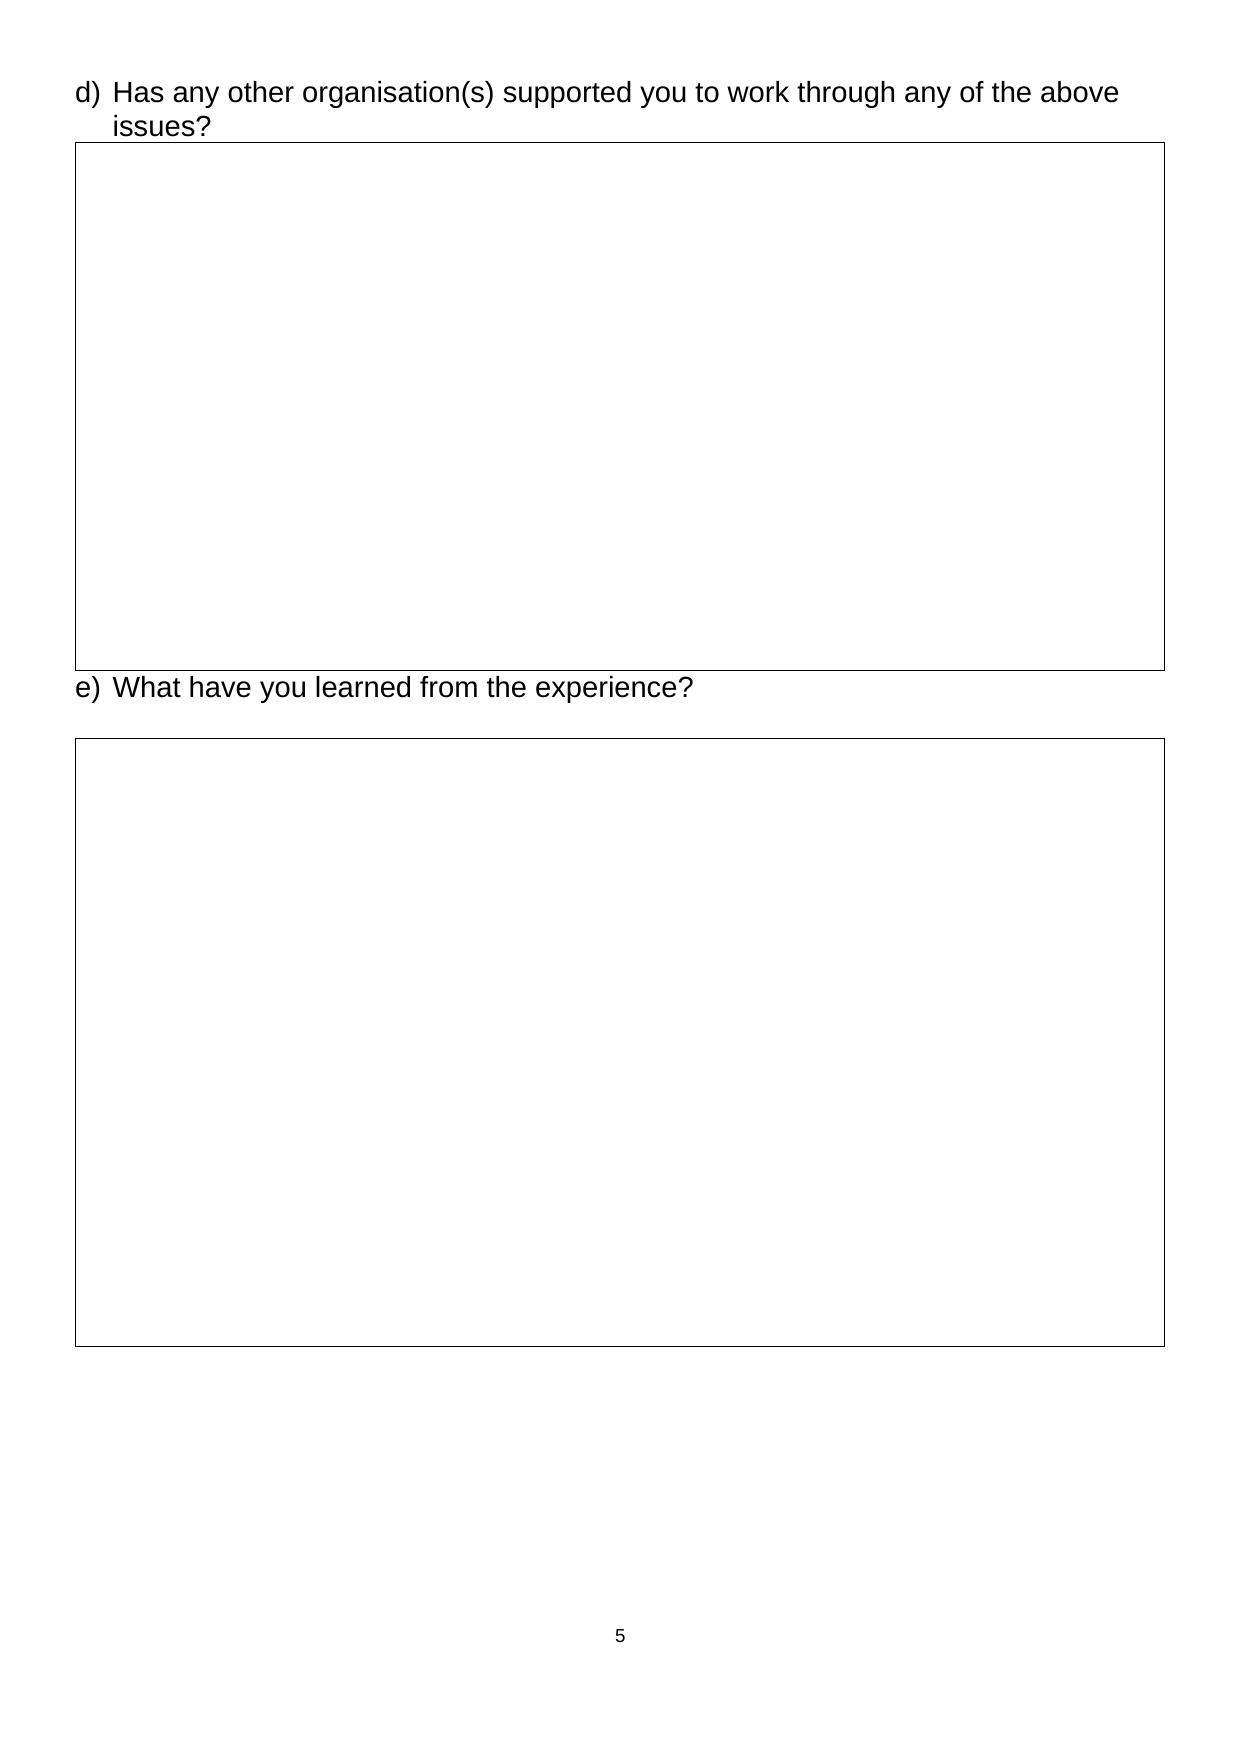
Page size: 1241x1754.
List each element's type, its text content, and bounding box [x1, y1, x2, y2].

list What have you learned from the experience? [75, 671, 1165, 704]
table_header [76, 143, 1164, 669]
list Has any other organisation(s) supported you to work through any of the above issues? [75, 75, 1165, 142]
table_header [76, 739, 1164, 1346]
